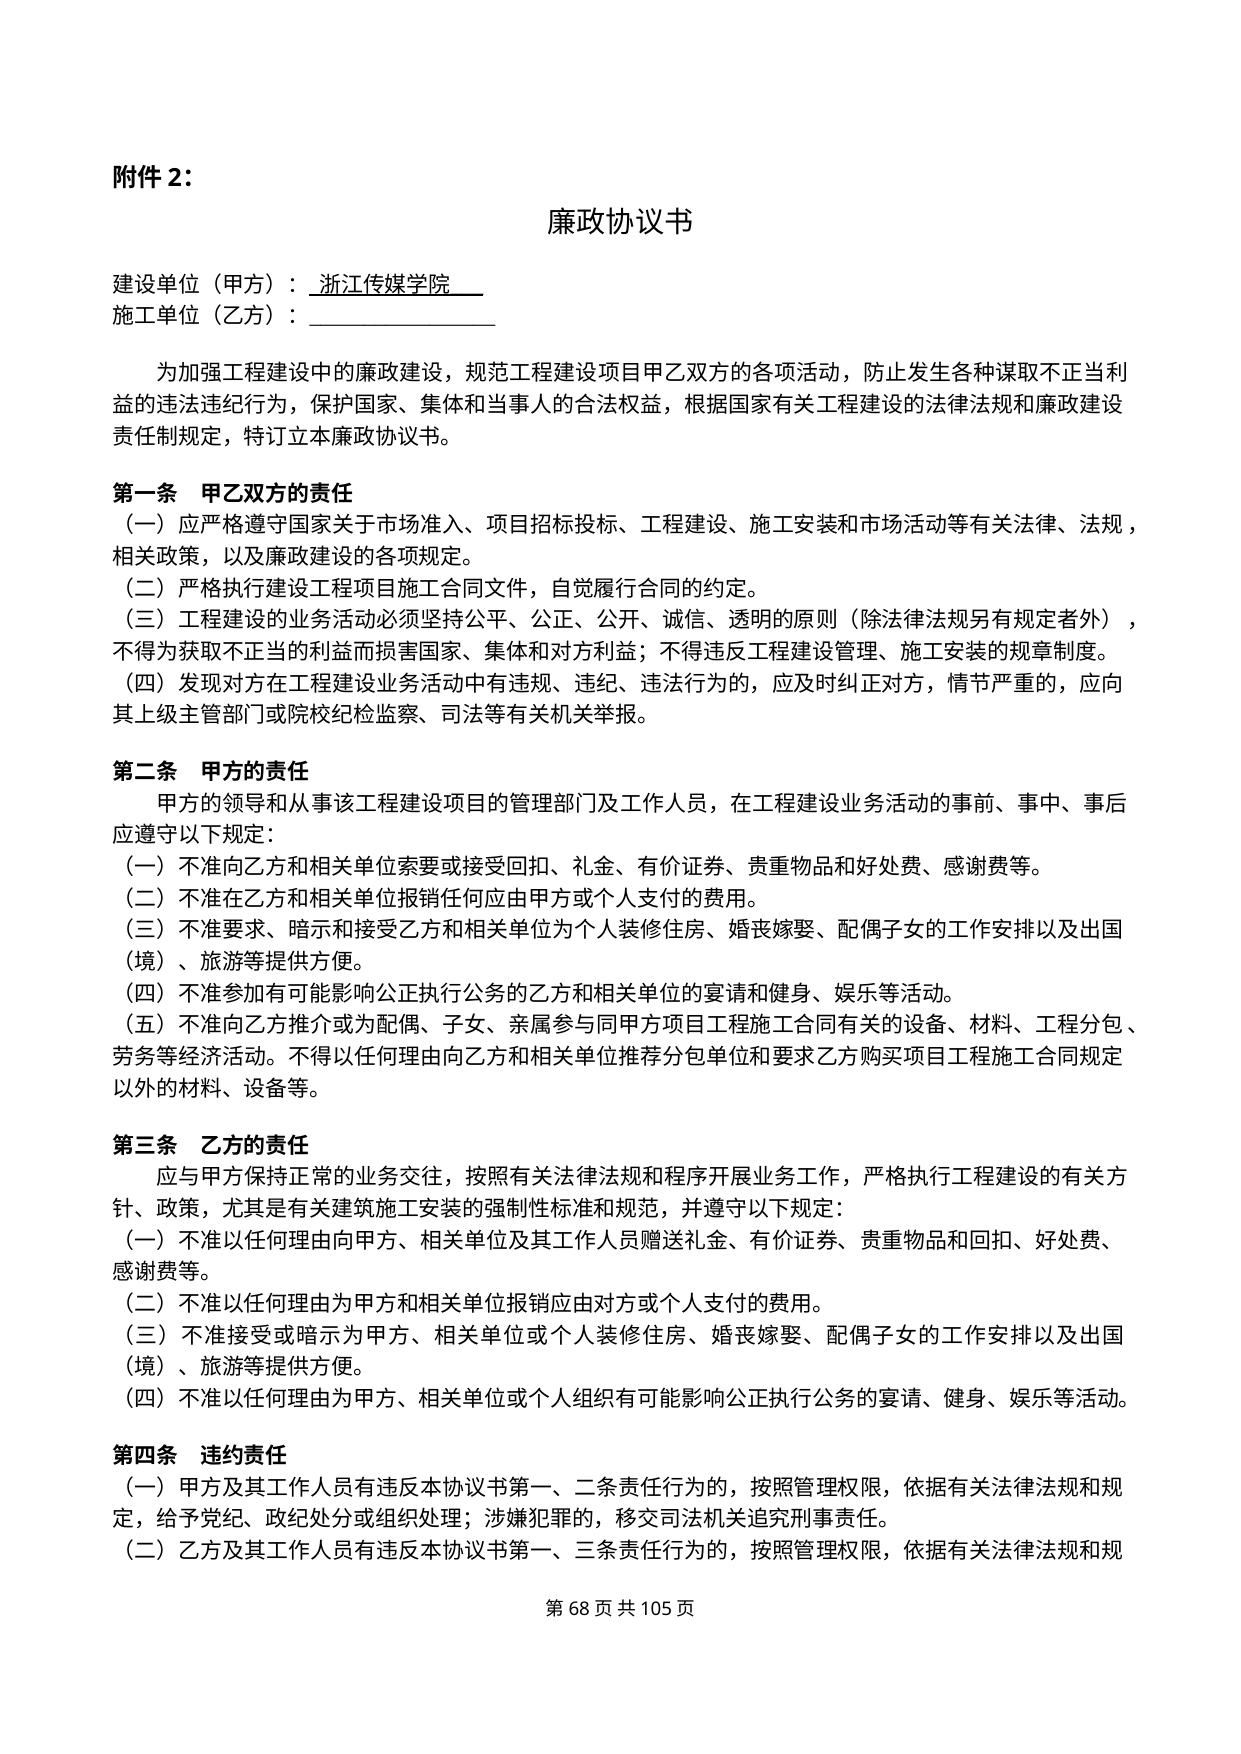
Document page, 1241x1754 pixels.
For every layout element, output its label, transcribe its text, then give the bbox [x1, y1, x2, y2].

text 第二条 甲方的责任 [112, 754, 1128, 786]
text （一）不准向乙方和相关单位索要或接受回扣、礼金、有价证券、贵重物品和好处费、感谢费等。 [112, 849, 1128, 881]
text （一）甲方及其工作人员有违反本协议书第一、二条责任行为的，按照管理权限，依据有关法律法规和规定，给予党纪、政纪处分或组织处理；涉嫌犯罪的，移交司法机关追究刑事责任。 [112, 1469, 1128, 1533]
text 施工单位（乙方）：_________________ [112, 298, 1128, 330]
text 建设单位（甲方）： 浙江传媒学院___ [112, 267, 1128, 298]
text （三）不准接受或暗示为甲方、相关单位或个人装修住房、婚丧嫁娶、配偶子女的工作安排以及出国（境）、旅游等提供方便。 [112, 1318, 1128, 1381]
text 第四条 违约责任 [112, 1438, 1128, 1469]
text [112, 1533, 1128, 1564]
text （四）不准以任何理由为甲方、相关单位或个人组织有可能影响公正执行公务的宴请、健身、娱乐等活动。 [112, 1381, 1128, 1413]
text （三）工程建设的业务活动必须坚持公平、公正、公开、诚信、透明的原则（除法律法规另有规定者外），不得为获取不正当的利益而损害国家、集体和对方利益；不得违反工程建设管理、施工安装的规章制度。 [112, 602, 1128, 666]
text （一）应严格遵守国家关于市场准入、项目招标投标、工程建设、施工安装和市场活动等有关法律、法规，相关政策，以及廉政建设的各项规定。 [112, 507, 1128, 571]
text （一）不准以任何理由向甲方、相关单位及其工作人员赠送礼金、有价证券、贵重物品和回扣、好处费、感谢费等。 [112, 1223, 1128, 1286]
text 甲方的领导和从事该工程建设项目的管理部门及工作人员，在工程建设业务活动的事前、事中、事后应遵守以下规定： [112, 786, 1128, 849]
text 为加强工程建设中的廉政建设，规范工程建设项目甲乙双方的各项活动，防止发生各种谋取不正当利益的违法违纪行为，保护国家、集体和当事人的合法权益，根据国家有关工程建设的法律法规和廉政建设责任制规定，特订立本廉政协议书。 [112, 355, 1128, 450]
text 附件2： [112, 150, 1128, 196]
text （二）不准在乙方和相关单位报销任何应由甲方或个人支付的费用。 [112, 881, 1128, 912]
text （四）不准参加有可能影响公正执行公务的乙方和相关单位的宴请和健身、娱乐等活动。 [112, 976, 1128, 1007]
text 应与甲方保持正常的业务交往，按照有关法律法规和程序开展业务工作，严格执行工程建设的有关方针、政策，尤其是有关建筑施工安装的强制性标准和规范，并遵守以下规定： [112, 1159, 1128, 1223]
text 第三条 乙方的责任 [112, 1128, 1128, 1159]
text （二）严格执行建设工程项目施工合同文件，自觉履行合同的约定。 [112, 571, 1128, 602]
text 廉政协议书 [112, 196, 1128, 242]
text （五）不准向乙方推介或为配偶、子女、亲属参与同甲方项目工程施工合同有关的设备、材料、工程分包、劳务等经济活动。不得以任何理由向乙方和相关单位推荐分包单位和要求乙方购买项目工程施工合同规定以外的材料、设备等。 [112, 1007, 1128, 1102]
text （四）发现对方在工程建设业务活动中有违规、违纪、违法行为的，应及时纠正对方，情节严重的，应向其上级主管部门或院校纪检监察、司法等有关机关举报。 [112, 666, 1128, 729]
text （三）不准要求、暗示和接受乙方和相关单位为个人装修住房、婚丧嫁娶、配偶子女的工作安排以及出国（境）、旅游等提供方便。 [112, 912, 1128, 976]
text （二）不准以任何理由为甲方和相关单位报销应由对方或个人支付的费用。 [112, 1286, 1128, 1318]
text 第一条 甲乙双方的责任 [112, 476, 1128, 507]
